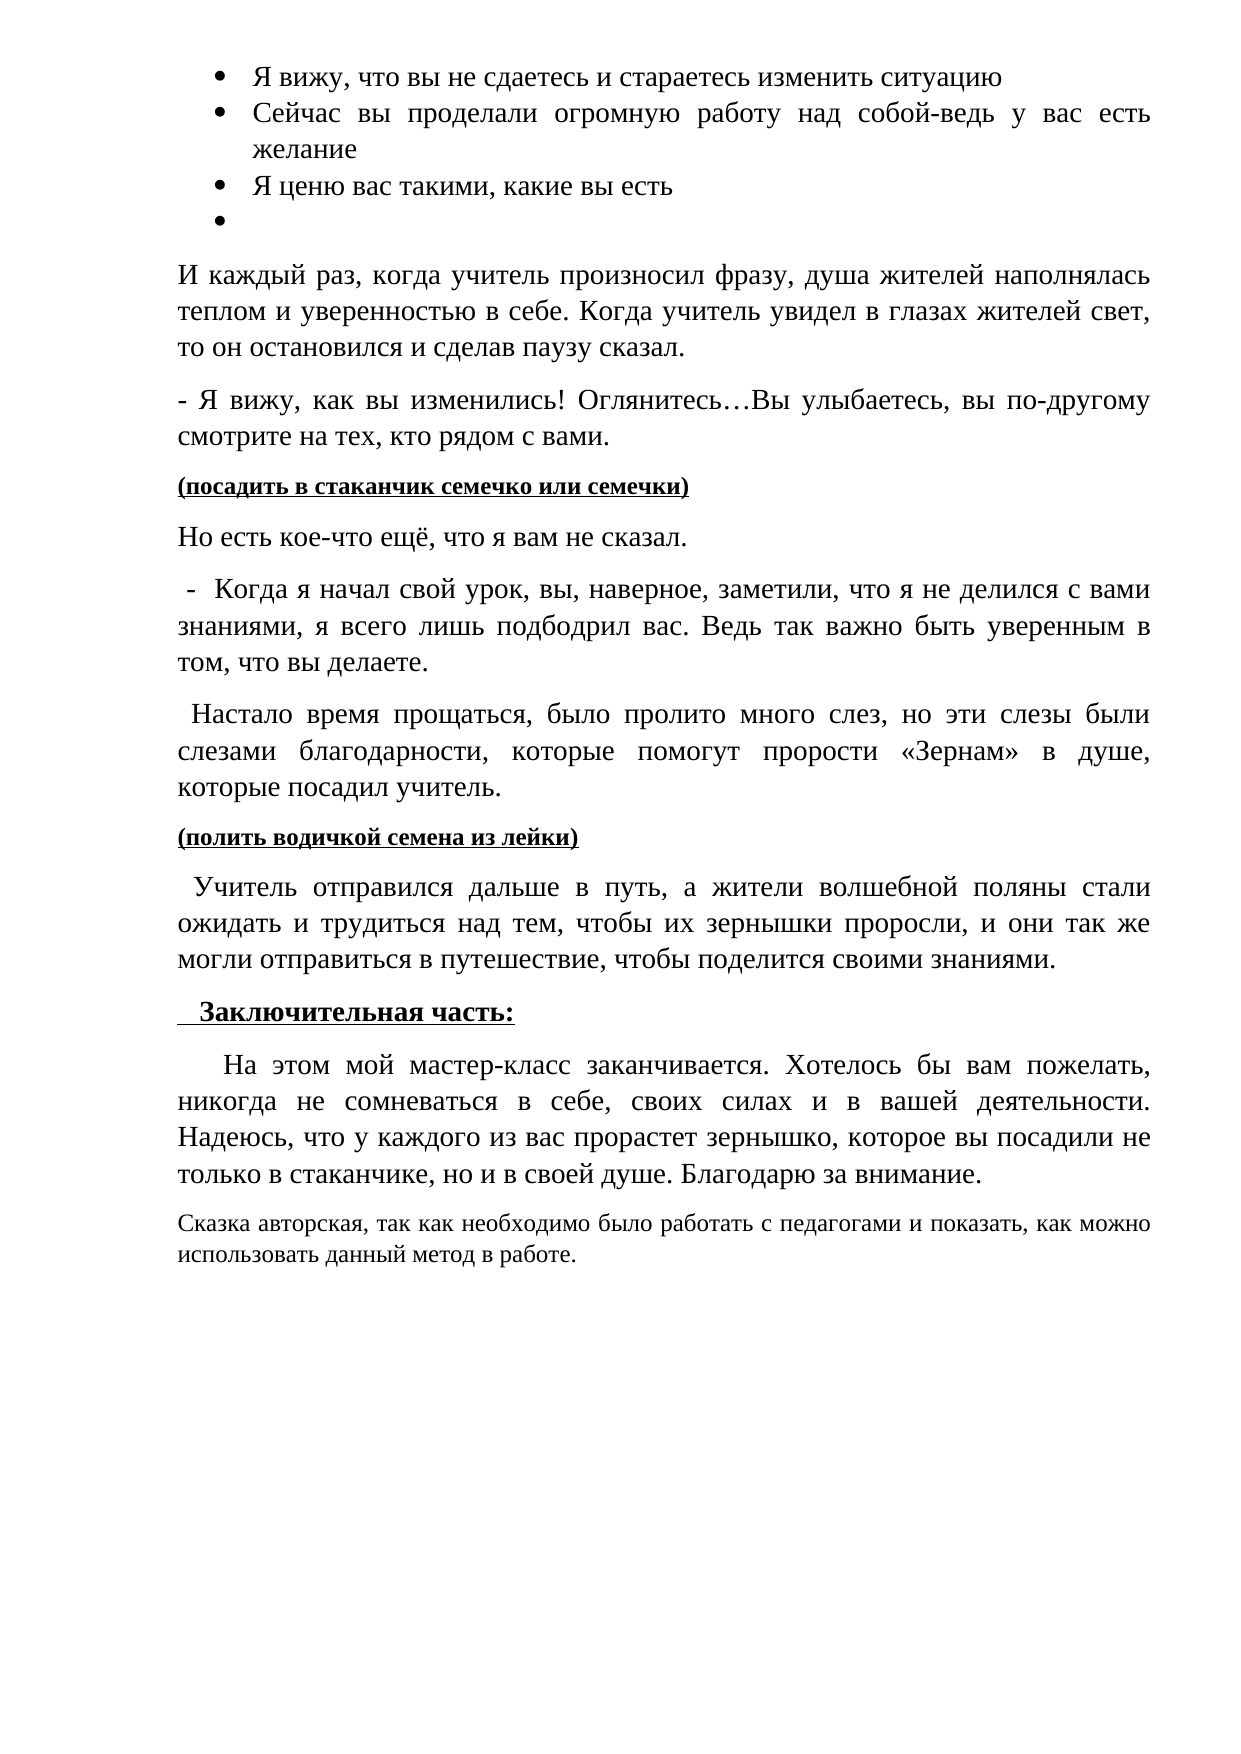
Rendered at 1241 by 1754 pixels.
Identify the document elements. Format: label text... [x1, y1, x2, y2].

text (посадить в стаканчик семечко или семечки) [177, 471, 1152, 500]
list Я ценю вас такими, какие вы есть [215, 168, 1152, 201]
text На этом мой мастер-класс заканчивается. Хотелось бы вам пожелать, никогда не сомневаться в себе, своих силах и в вашей деятельности. Надеюсь, что у каждого из вас прорастет зернышко, которое вы посадили не только в стаканчике, но и в своей душе. Благодарю за внимание. [177, 1047, 1152, 1189]
text Но есть кое-что ещё, что я вам не сказал. [177, 519, 1152, 552]
text - Когда я начал свой урок, вы, наверное, заметили, что я не делился с вами знаниями, я всего лишь подбодрил вас. Ведь так важно быть уверенным в том, что вы делаете. [177, 571, 1152, 677]
text Сказка авторская, так как необходимо было работать с педагогами и показать, как можно использовать данный метод в работе. [177, 1208, 1152, 1268]
text И каждый раз, когда учитель произносил фразу, душа жителей наполнялась теплом и уверенностью в себе. Когда учитель увидел в глазах жителей свет, то он остановился и сделав паузу сказал. [177, 257, 1152, 363]
text Заключительная часть: [177, 994, 1152, 1028]
text - Я вижу, как вы изменились! Оглянитесь…Вы улыбаетесь, вы по-другому смотрите на тех, кто рядом с вами. [177, 382, 1152, 452]
text Настало время прощаться, было пролито много слез, но эти слезы были слезами благодарности, которые помогут прорости «Зернам» в душе, которые посадил учитель. [177, 697, 1152, 802]
list Сейчас вы проделали огромную работу над собой-ведь у вас есть желание [215, 95, 1152, 165]
list Я вижу, что вы не сдаетесь и стараетесь изменить ситуацию [215, 59, 1152, 93]
text (полить водичкой семена из лейки) [177, 822, 1152, 850]
text Учитель отправился дальше в путь, а жители волшебной поляны стали ожидать и трудиться над тем, чтобы их зернышки проросли, и они так же могли отправиться в путешествие, чтобы поделится своими знаниями. [177, 869, 1152, 975]
